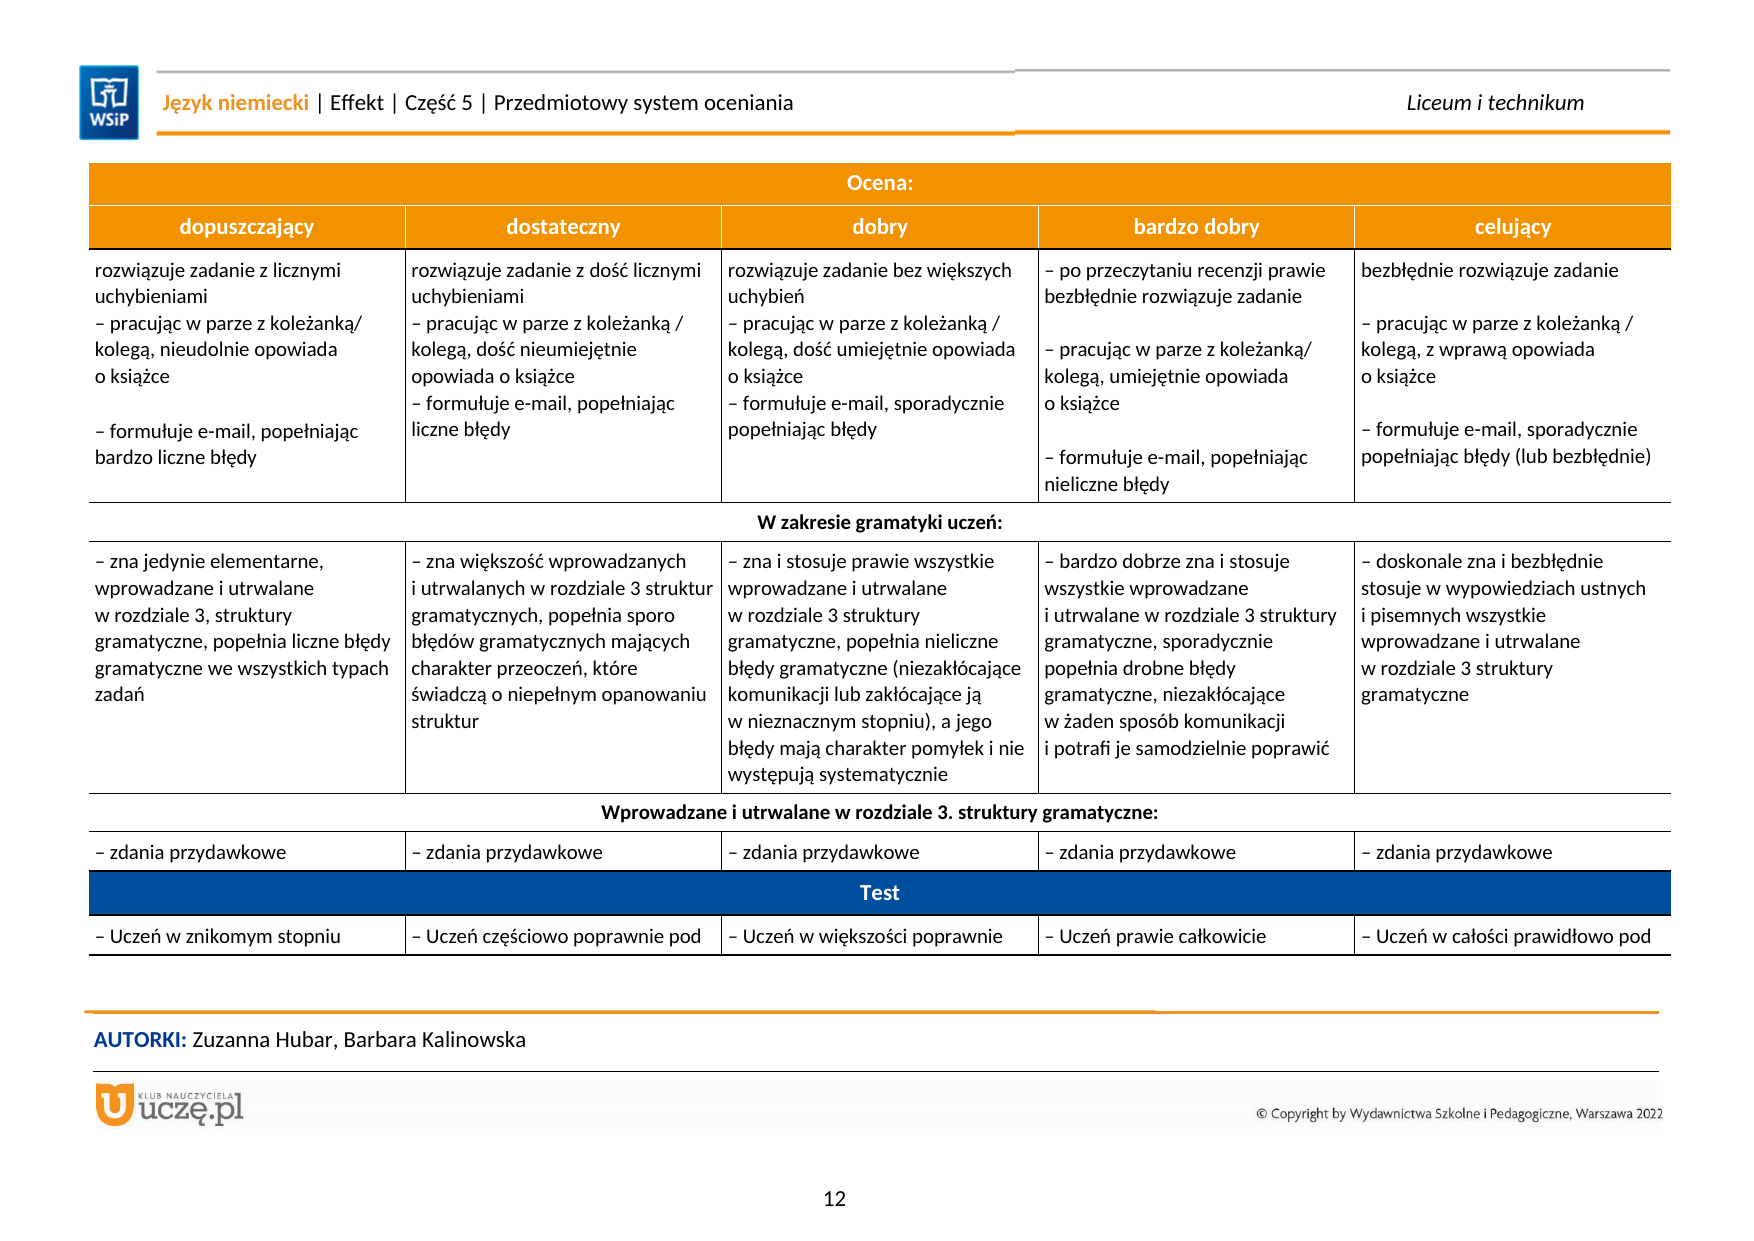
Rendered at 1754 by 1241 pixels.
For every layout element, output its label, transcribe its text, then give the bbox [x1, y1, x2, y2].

table_cell celujący [1355, 206, 1671, 248]
picture [96, 1080, 1663, 1129]
table_cell Test [89, 872, 1671, 914]
table_cell – zdania przydawkowe [722, 832, 1038, 870]
table_cell – zna jedynie elementarne, wprowadzane i utrwalane w rozdziale 3, struktury gramatyczne, popełnia liczne błędy gramatyczne we wszystkich typach zadań [89, 542, 405, 793]
table_cell W zakresie gramatyki uczeń: [89, 503, 1671, 541]
table_cell – Uczeń w większości poprawnie pod względem leks. i gram. tworzy prezentacje [722, 916, 1038, 954]
table_cell – zna większość wprowadzanych i utrwalanych w rozdziale 3 struktur gramatycznych, popełnia sporo błędów gramatycznych mających charakter przeoczeń, które świadczą o niepełnym opanowaniu struktur [406, 542, 721, 793]
table_cell Wprowadzane i utrwalane w rozdziale 3. struktury gramatyczne: [89, 794, 1671, 831]
table_cell – zdania przydawkowe [406, 832, 721, 870]
table_cell dobry [722, 206, 1038, 248]
table_cell – doskonale zna i bezbłędnie stosuje w wypowiedziach ustnych i pisemnych wszystkie wprowadzane i utrwalane w rozdziale 3 struktury gramatyczne [1355, 542, 1671, 793]
table_cell – Uczeń częściowo poprawnie pod względem leks. i gram. tworzy prezentacje [406, 916, 721, 954]
table_cell – Uczeń w całości prawidłowo pod względem leks. i gram. tworzy prezentacje [1355, 916, 1671, 954]
table_cell – Uczeń prawie całkowicie poprawnie pod względem leks. i gram. tworzy prezentacje [1039, 916, 1354, 954]
table_cell – zdania przydawkowe [89, 832, 405, 870]
table_cell – zdania przydawkowe [1355, 832, 1671, 870]
table_cell bardzo dobry [1039, 206, 1354, 248]
picture [0, 6, 1671, 164]
table_cell – zna i stosuje prawie wszystkie wprowadzane i utrwalane w rozdziale 3 struktury gramatyczne, popełnia nieliczne błędy gramatyczne (niezakłócające komunikacji lub zakłócające ją w nieznacznym stopniu), a jego błędy mają charakter pomyłek i nie występują systematycznie [722, 542, 1038, 793]
table_cell – zdania przydawkowe [1039, 832, 1354, 870]
table_cell dostateczny [406, 206, 721, 248]
table_cell – bardzo dobrze zna i stosuje wszystkie wprowadzane i utrwalane w rozdziale 3 struktury gramatyczne, sporadycznie popełnia drobne błędy gramatyczne, niezakłócające w żaden sposób komunikacji i potrafi je samodzielnie poprawić [1039, 542, 1354, 793]
table_header Ocena: [89, 163, 1671, 205]
table_cell dopuszczający [89, 206, 405, 248]
table_cell – Uczeń w znikomym stopniu poprawnie pod względem leks. i gram. tworzy prezentacje [89, 916, 405, 954]
